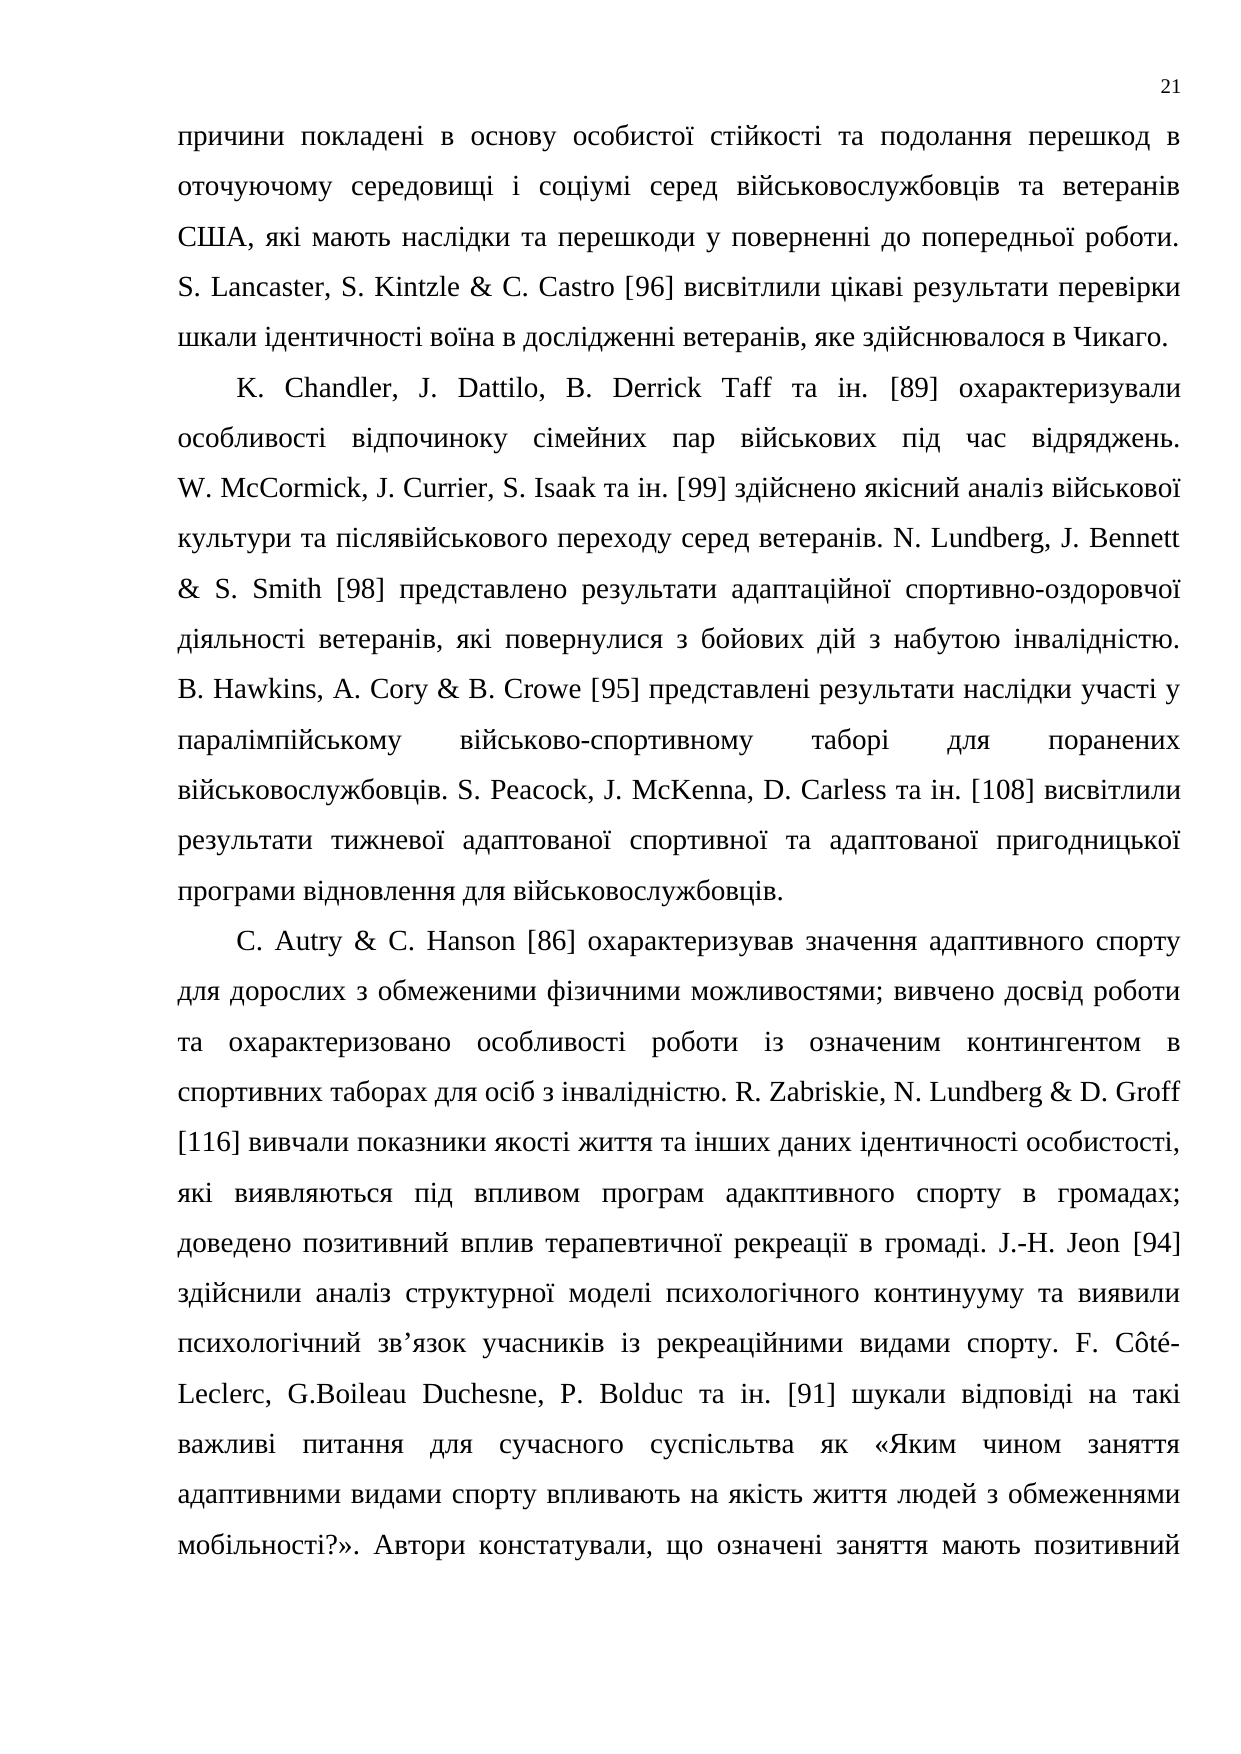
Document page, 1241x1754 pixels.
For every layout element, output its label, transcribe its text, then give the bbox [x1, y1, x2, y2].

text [177, 118, 1181, 353]
text K. Chandler, J. Dattilo, B. Derrick Taff та ін. [89] охарактеризували особливості відпочиноку сімейних пар військових під час відряджень. W. McCormick, J. Currier, S. Isaak та ін. [99] здійснено якісний аналіз військової культури та післявійськового переходу серед ветеранів. N. Lundberg, J. Bennett & S. Smith [98] представлено результати адаптаційної спортивно-оздоровчої діяльності ветеранів, які повернулися з бойових дій з набутою інвалідністю. B. Hawkins, A. Cory & B. Crowe [95] представлені результати наслідки участі у паралімпійському військово-спортивному таборі для поранених військовослужбовців. S. Peacock, J. McKenna, D. Carless та ін. [107] висвітлили результати тижневої адаптованої спортивної та адаптованої пригодницької програми відновлення для військовослужбовців. [177, 370, 1181, 906]
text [177, 923, 1181, 1560]
